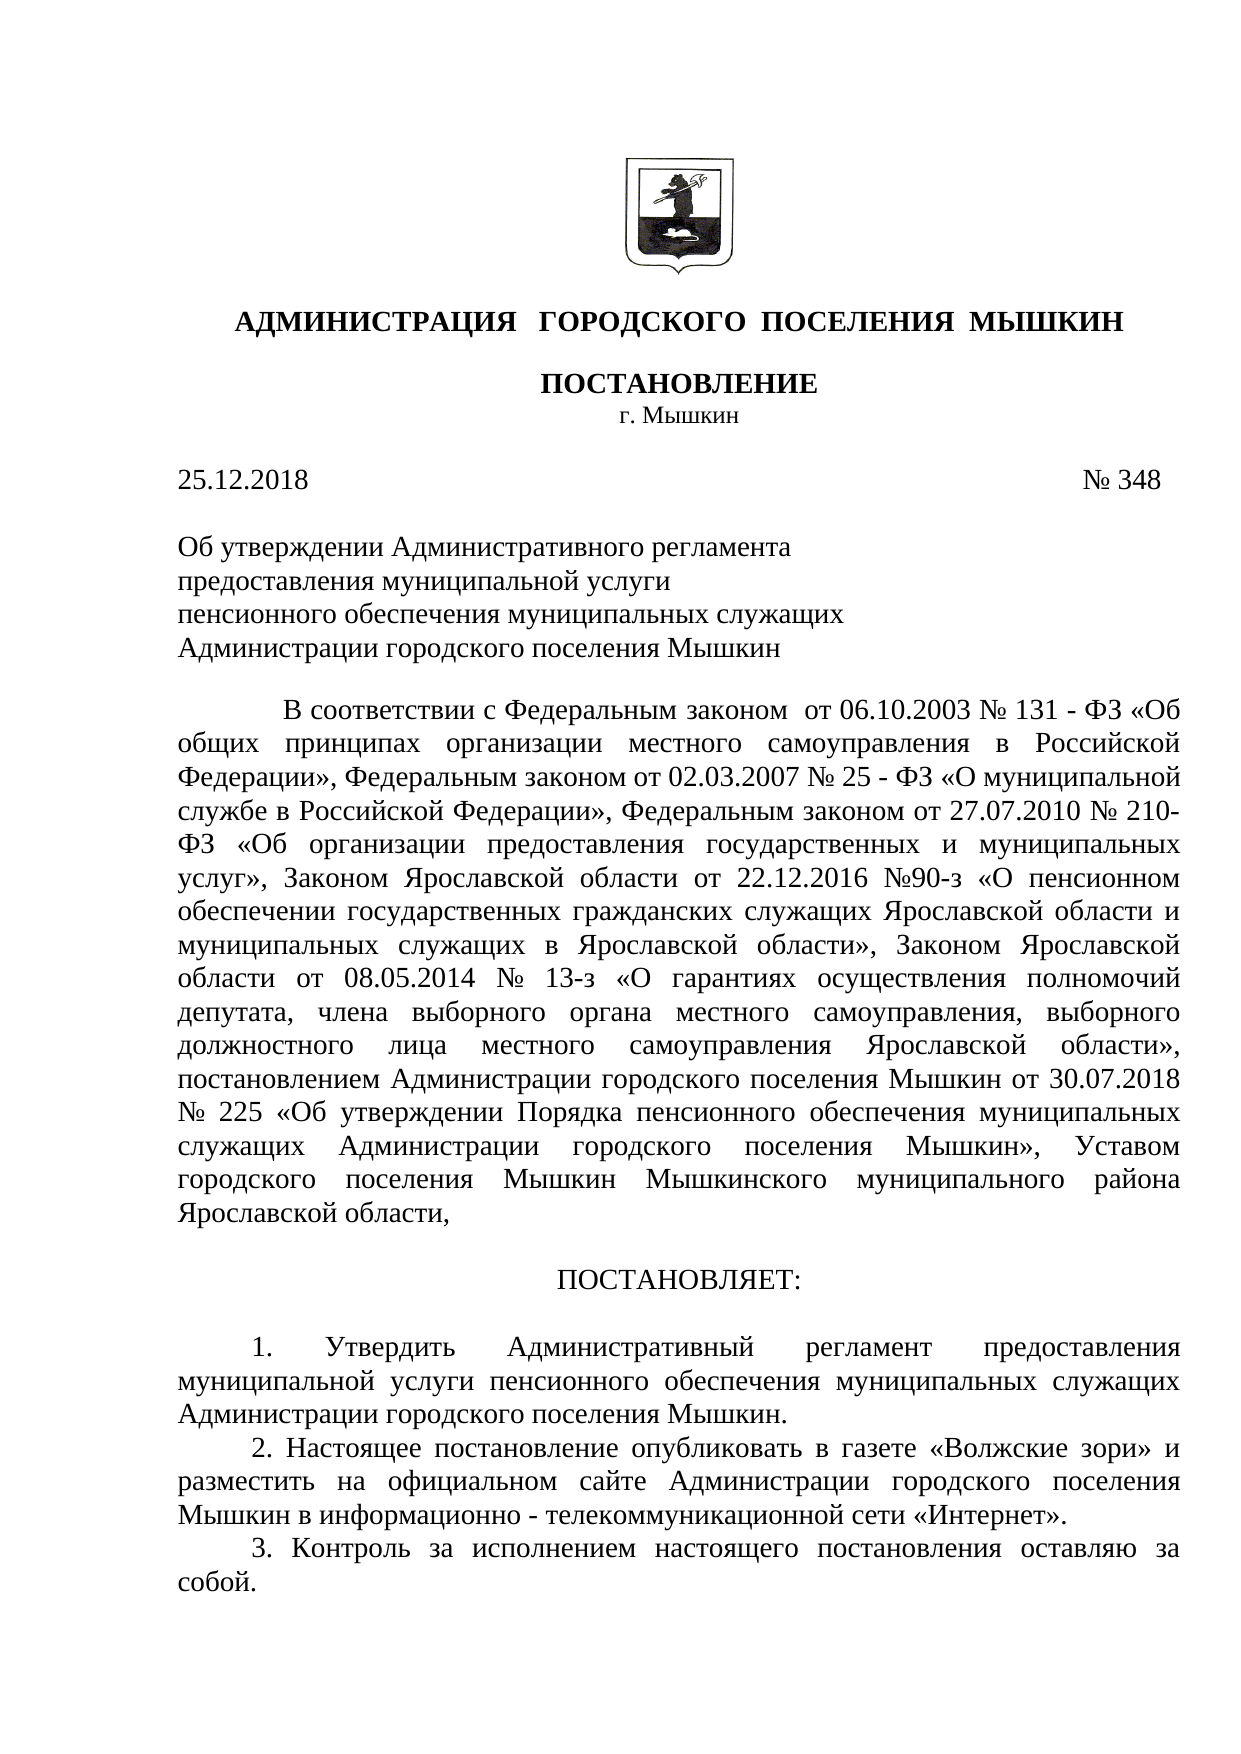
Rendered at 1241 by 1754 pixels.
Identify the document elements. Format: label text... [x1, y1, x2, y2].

text 25.12.2018 № 348 [177, 462, 1181, 496]
text пенсионного обеспечения муниципальных служащих [177, 596, 1181, 630]
text 3. Контроль за исполнением настоящего постановления оставляю за собой. [177, 1531, 1181, 1598]
text АДМИНИСТРАЦИЯ ГОРОДСКОГО ПОСЕЛЕНИЯ МЫШКИН [177, 304, 1181, 337]
text ПОСТАНОВЛЯЕТ: [177, 1262, 1181, 1296]
text предоставления муниципальной услуги [177, 563, 1181, 596]
text ПОСТАНОВЛЕНИЕ [177, 366, 1181, 400]
picture [613, 118, 745, 276]
text Об утверждении Административного регламента [177, 529, 1181, 563]
text 2. Настоящее постановление опубликовать в газете «Волжские зори» и разместить на официальном сайте Администрации городского поселения Мышкин в информационно - телекоммуникационной сети «Интернет». [177, 1430, 1181, 1531]
text Администрации городского поселения Мышкин [177, 630, 1181, 663]
text В соответствии с Федеральным законом от 06.10.2003 № 131 - ФЗ «Об общих принципах организации местного самоуправления в Российской Федерации», Федеральным законом от 02.03.2007 № 25 - ФЗ «О муниципальной службе в Российской Федерации», Федеральным законом от 27.07.2010 № 210-ФЗ «Об организации предоставления государственных и муниципальных услуг», Законом Ярославской области от 22.12.2016 №90-з «О пенсионном обеспечении государственных гражданских служащих Ярославской области и муниципальных служащих в Ярославской области», Законом Ярославской области от 08.05.2014 № 13-з «О гарантиях осуществления полномочий депутата, члена выборного органа местного самоуправления, выборного должностного лица местного самоуправления Ярославской области», постановлением Администрации городского поселения Мышкин от 30.07.2018 № 225 «Об утверждении Порядка пенсионного обеспечения муниципальных служащих Администрации городского поселения Мышкин», Уставом городского поселения Мышкин Мышкинского муниципального района Ярославской области, [177, 692, 1181, 1229]
text г. Мышкин [177, 400, 1181, 428]
text 1. Утвердить Административный регламент предоставления муниципальной услуги пенсионного обеспечения муниципальных служащих Администрации городского поселения Мышкин. [177, 1329, 1181, 1430]
